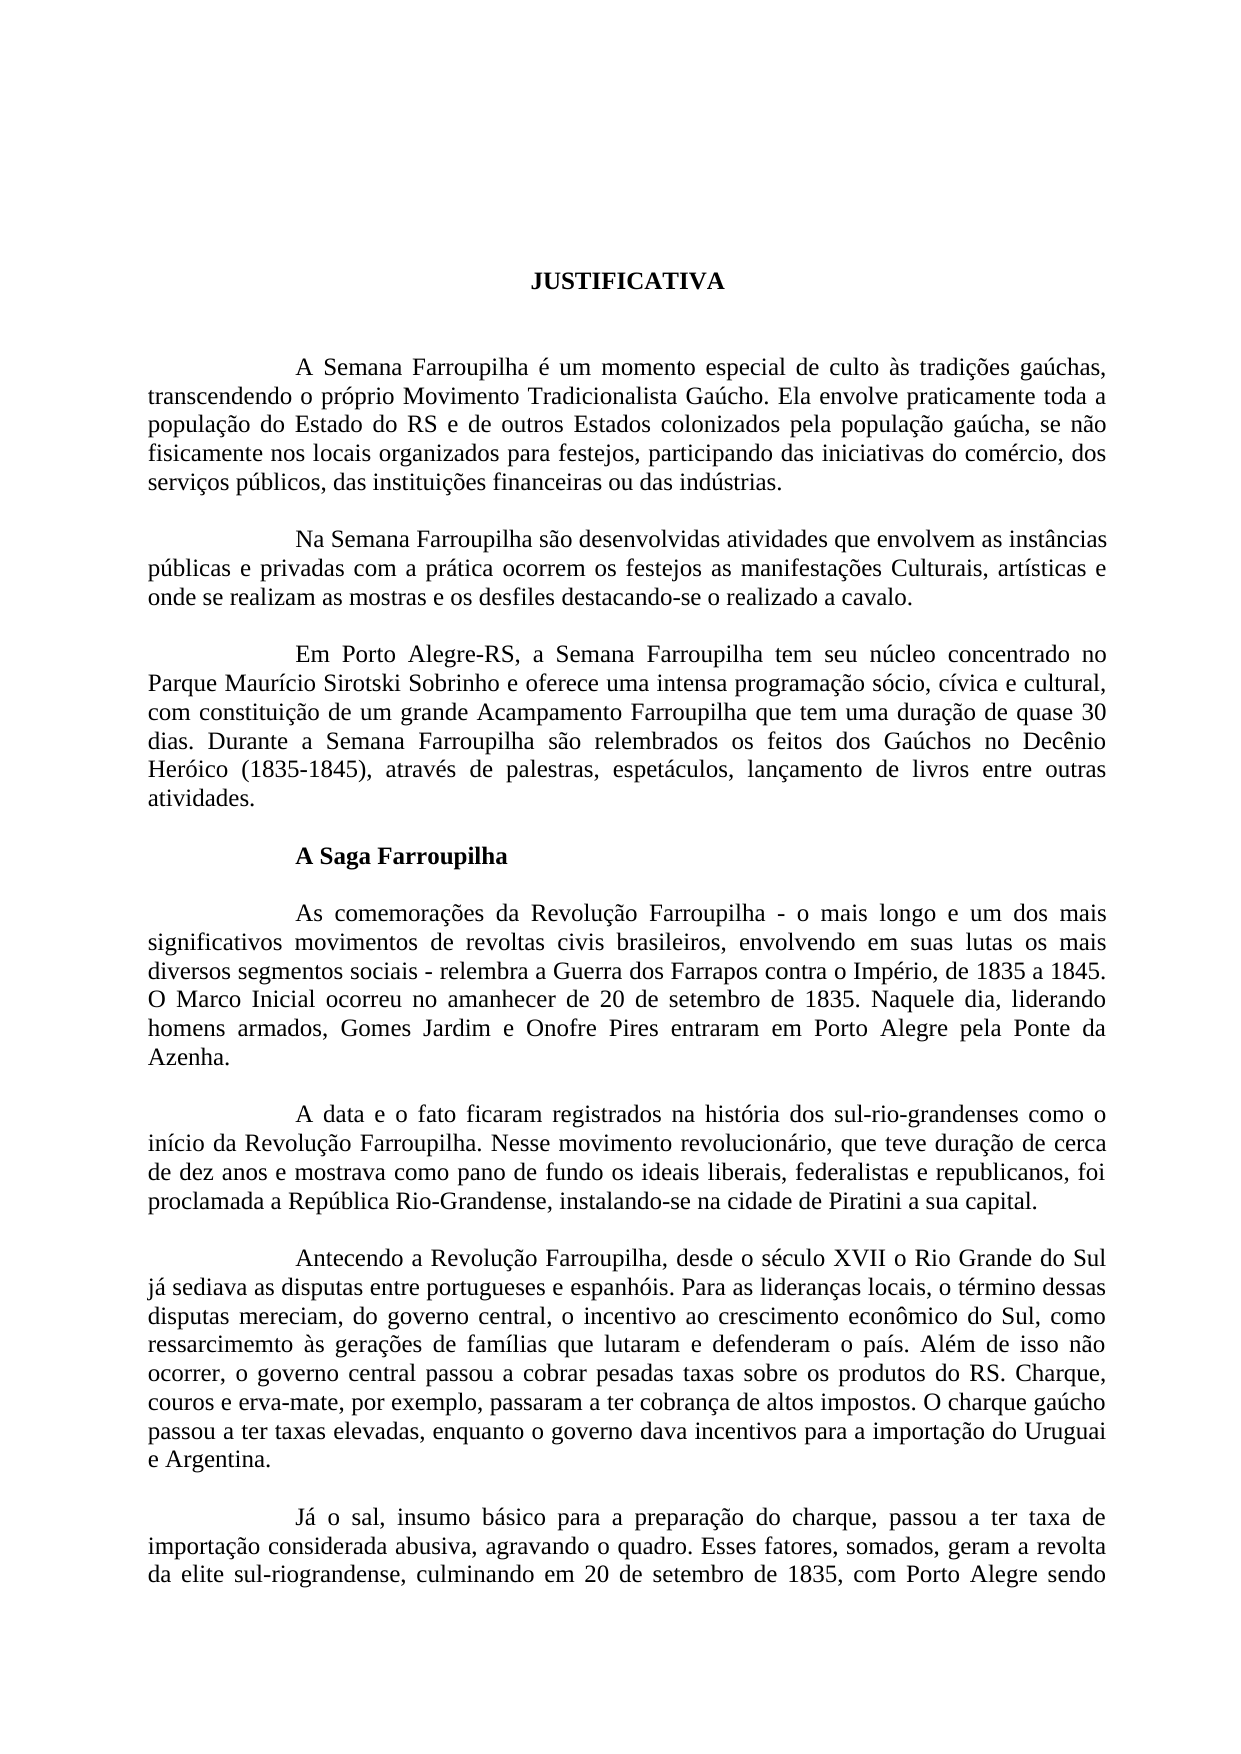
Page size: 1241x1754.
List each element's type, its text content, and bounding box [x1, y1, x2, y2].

text Na Semana Farroupilha são desenvolvidas atividades que envolvem as instâncias públicas e privadas com a prática ocorrem os festejos as manifestações Culturais, artísticas e onde se realizam as mostras e os desfiles destacando-se o realizado a cavalo. [148, 524, 1107, 611]
text As comemorações da Revolução Farroupilha - o mais longo e um dos mais significativos movimentos de revoltas civis brasileiros, envolvendo em suas lutas os mais diversos segmentos sociais - relembra a Guerra dos Farrapos contra o Império, de 1835 a 1845. O Marco Inicial ocorreu no amanhecer de 20 de setembro de 1835. Naquele dia, liderando homens armados, Gomes Jardim e Onofre Pires entraram em Porto Alegre pela Ponte da Azenha. [148, 898, 1107, 1071]
text A Semana Farroupilha é um momento especial de culto às tradições gaúchas, transcendendo o próprio Movimento Tradicionalista Gaúcho. Ela envolve praticamente toda a população do Estado do RS e de outros Estados colonizados pela população gaúcha, se não fisicamente nos locais organizados para festejos, participando das iniciativas do comércio, dos serviços públicos, das instituições financeiras ou das indústrias. [148, 352, 1107, 496]
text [148, 1502, 1107, 1588]
text JUSTIFICATIVA [148, 266, 1107, 294]
text Em Porto Alegre-RS, a Semana Farroupilha tem seu núcleo concentrado no Parque Maurício Sirotski Sobrinho e oferece uma intensa programação sócio, cívica e cultural, com constituição de um grande Acampamento Farroupilha que tem uma duração de quase 30 dias. Durante a Semana Farroupilha são relembrados os feitos dos Gaúchos no Decênio Heróico (1835-1845), através de palestras, espetáculos, lançamento de livros entre outras atividades. [148, 639, 1107, 812]
text A data e o fato ficaram registrados na história dos sul-rio-grandenses como o início da Revolução Farroupilha. Nesse movimento revolucionário, que teve duração de cerca de dez anos e mostrava como pano de fundo os ideais liberais, federalistas e republicanos, foi proclamada a República Rio-Grandense, instalando-se na cidade de Piratini a sua capital. [148, 1099, 1107, 1214]
text Antecendo a Revolução Farroupilha, desde o século XVII o Rio Grande do Sul já sediava as disputas entre portugueses e espanhóis. Para as lideranças locais, o término dessas disputas mereciam, do governo central, o incentivo ao crescimento econômico do Sul, como ressarcimemto às gerações de famílias que lutaram e defenderam o país. Além de isso não ocorrer, o governo central passou a cobrar pesadas taxas sobre os produtos do RS. Charque, couros e erva-mate, por exemplo, passaram a ter cobrança de altos impostos. O charque gaúcho passou a ter taxas elevadas, enquanto o governo dava incentivos para a importação do Uruguai e Argentina. [148, 1243, 1107, 1473]
text A Saga Farroupilha [221, 841, 1107, 869]
